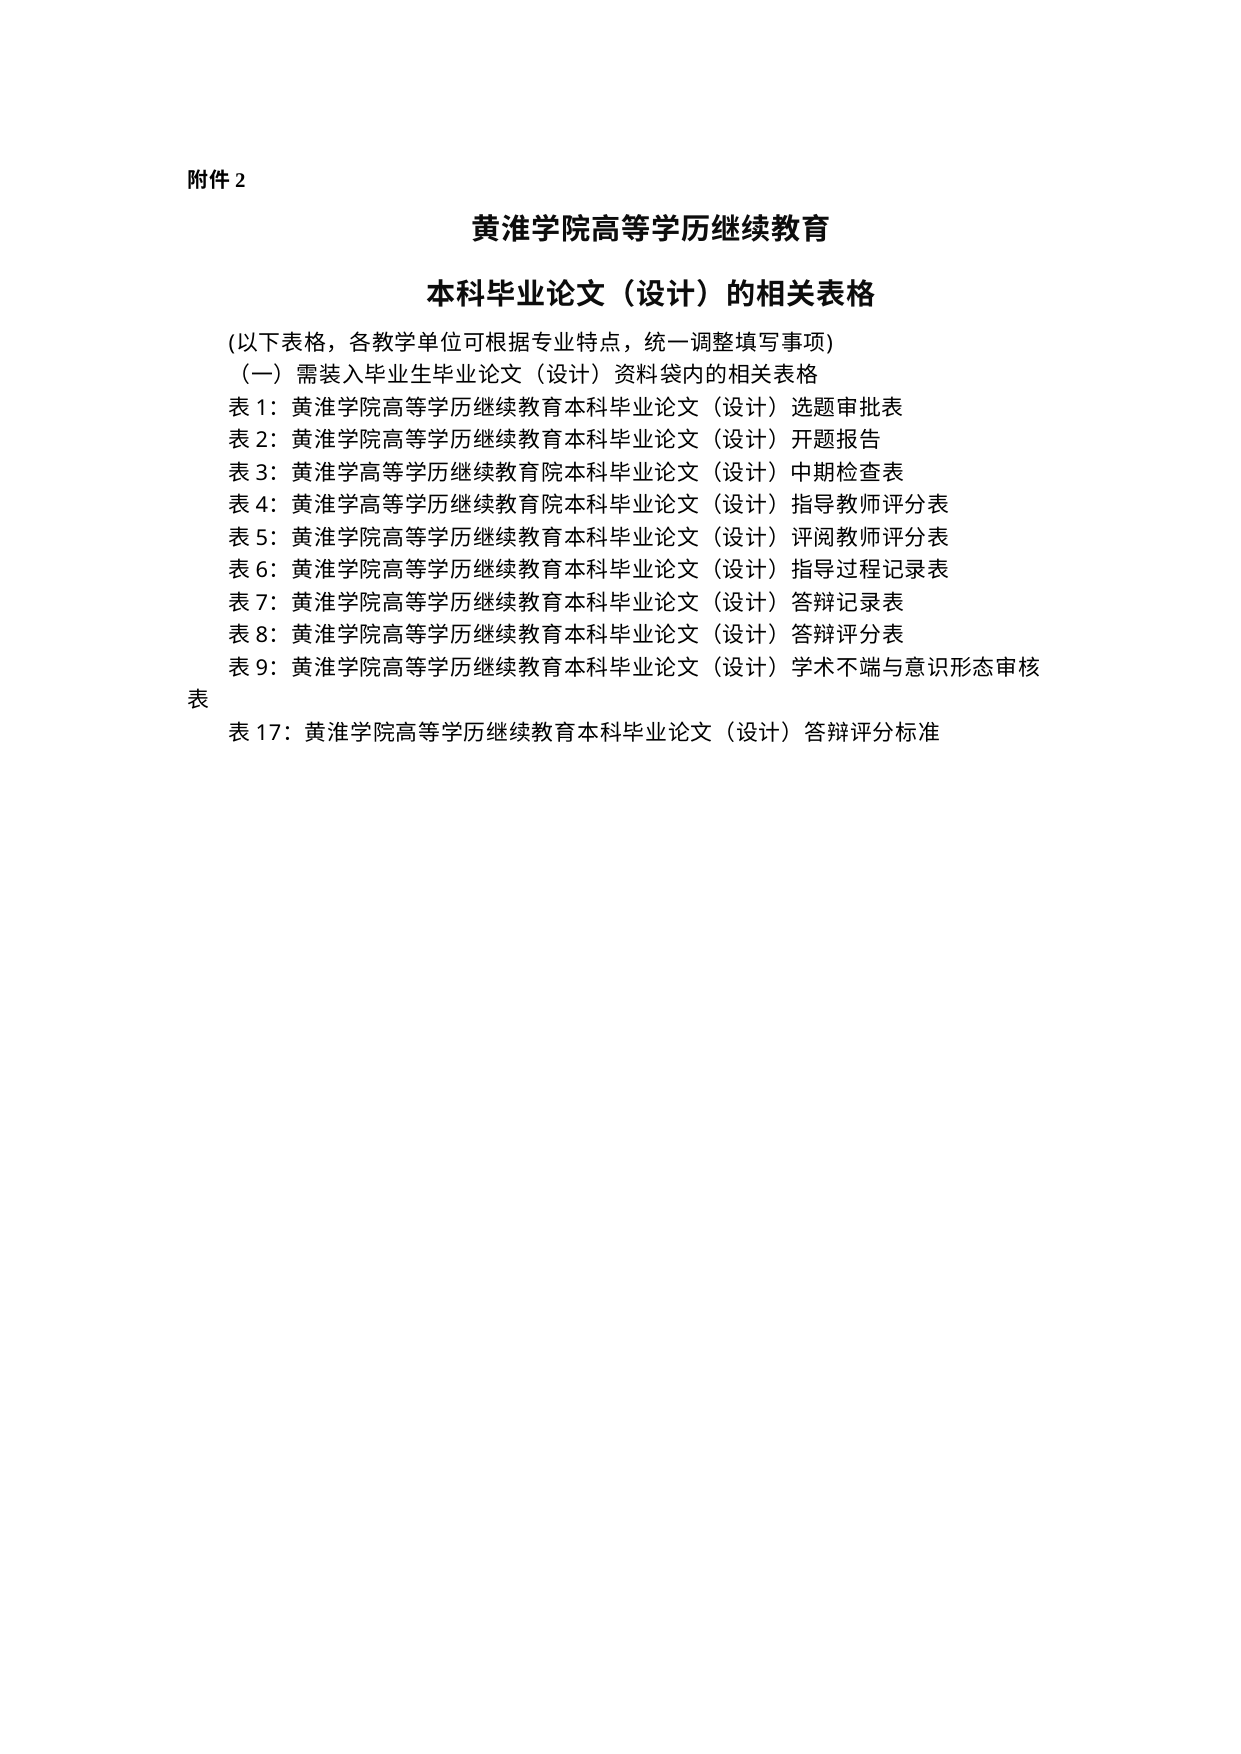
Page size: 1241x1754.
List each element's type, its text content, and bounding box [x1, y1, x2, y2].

text 表1：黄淮学院高等学历继续教育本科毕业论文（设计）选题审批表 [187, 389, 1053, 422]
text 黄淮学院高等学历继续教育 [187, 194, 1053, 259]
text 表6：黄淮学院高等学历继续教育本科毕业论文（设计）指导过程记录表 [187, 552, 1053, 584]
text 本科毕业论文（设计）的相关表格 [187, 259, 1053, 324]
text 表17：黄淮学院高等学历继续教育本科毕业论文（设计）答辩评分标准 [187, 714, 1053, 747]
text 表7：黄淮学院高等学历继续教育本科毕业论文（设计）答辩记录表 [187, 584, 1053, 617]
text 表3：黄淮学高等学历继续教育院本科毕业论文（设计）中期检查表 [187, 454, 1053, 487]
text 表4：黄淮学高等学历继续教育院本科毕业论文（设计）指导教师评分表 [187, 487, 1053, 519]
text （一）需装入毕业生毕业论文（设计）资料袋内的相关表格 [187, 357, 1053, 389]
text (以下表格，各教学单位可根据专业特点，统一调整填写事项) [187, 324, 1053, 357]
text 表8：黄淮学院高等学历继续教育本科毕业论文（设计）答辩评分表 [187, 617, 1053, 649]
text 表2：黄淮学院高等学历继续教育本科毕业论文（设计）开题报告 [187, 422, 1053, 454]
text 附件2 [187, 162, 1053, 194]
text 表9：黄淮学院高等学历继续教育本科毕业论文（设计）学术不端与意识形态审核表 [187, 649, 1053, 714]
text 表5：黄淮学院高等学历继续教育本科毕业论文（设计）评阅教师评分表 [187, 519, 1053, 552]
